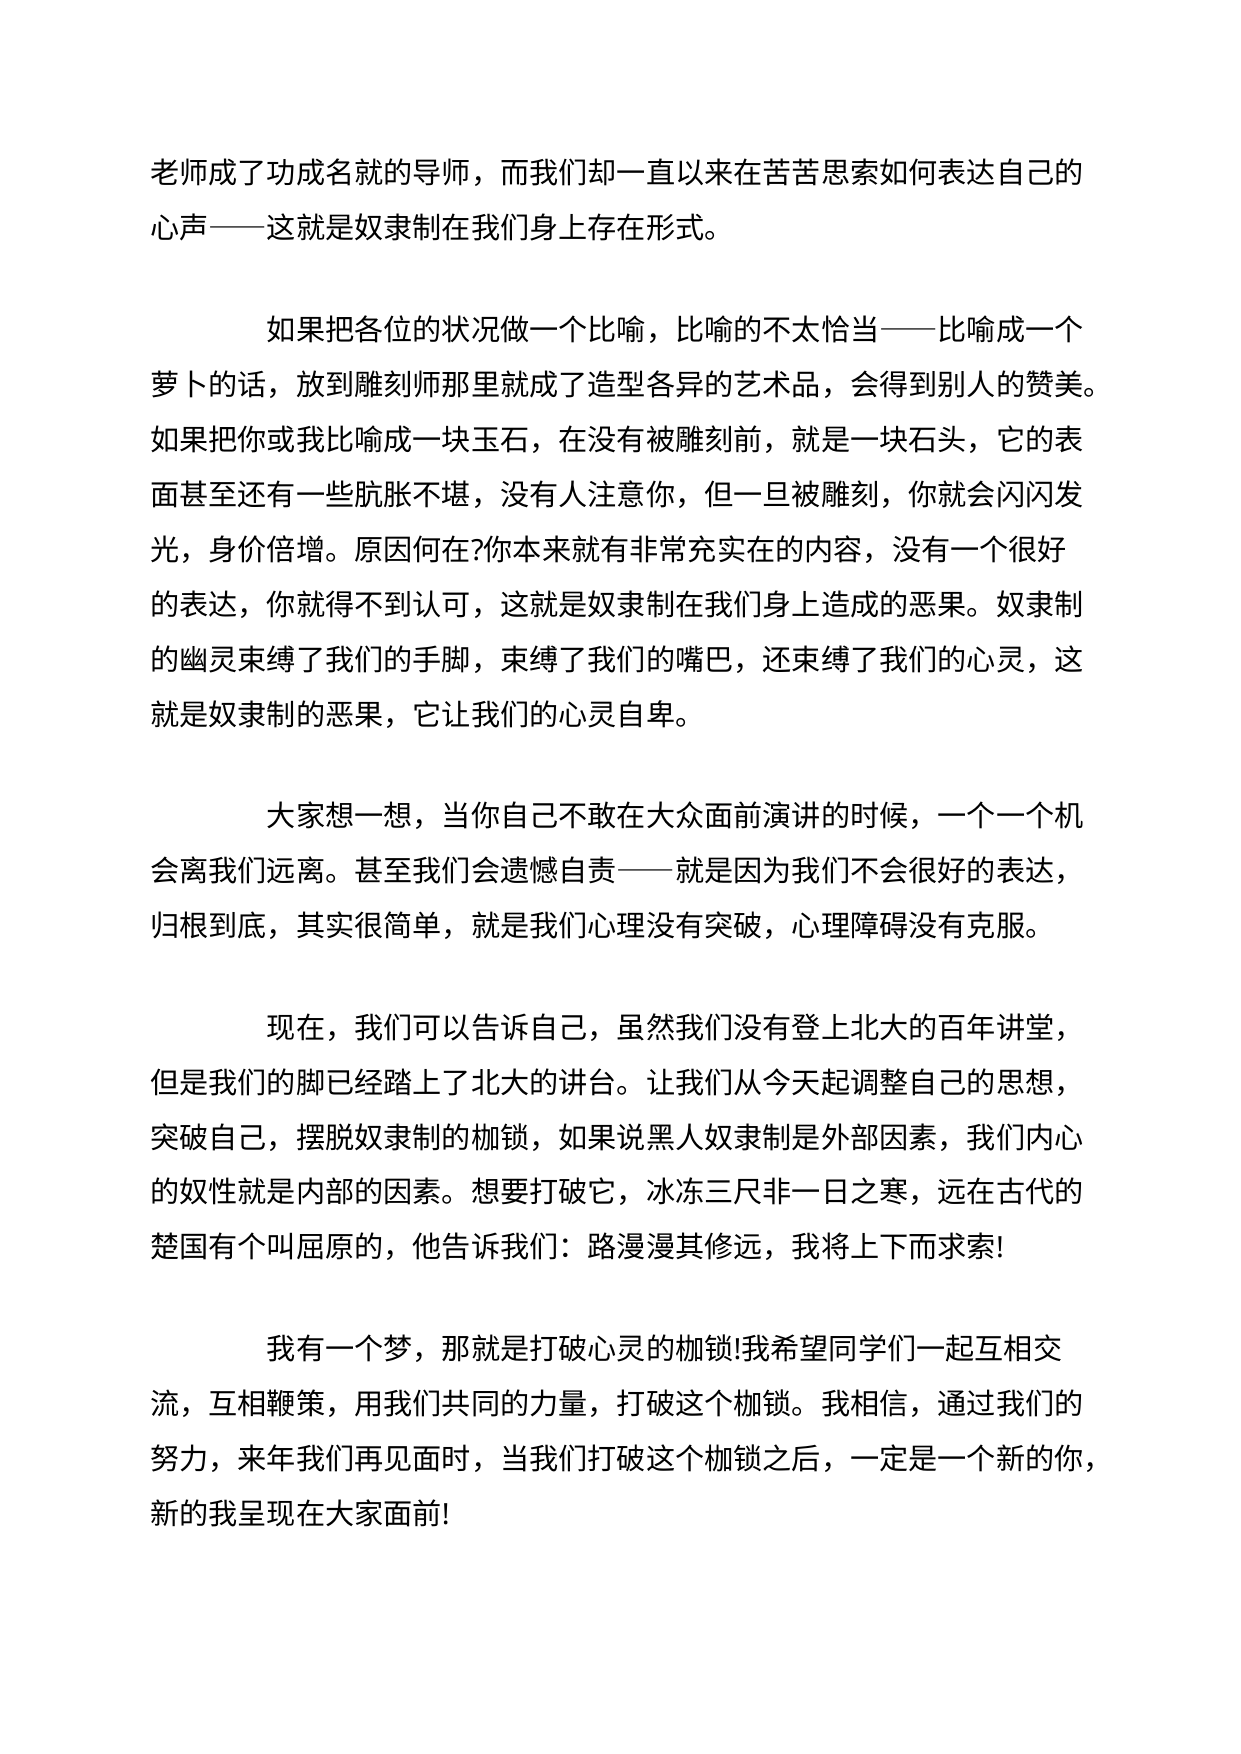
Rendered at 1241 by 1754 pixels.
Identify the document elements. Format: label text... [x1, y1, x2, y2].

text 如果把各位的状况做一个比喻，比喻的不太恰当——比喻成一个萝卜的话，放到雕刻师那里就成了造型各异的艺术品，会得到别人的赞美。如果把你或我比喻成一块玉石，在没有被雕刻前，就是一块石头，它的表面甚至还有一些肮胀不堪，没有人注意你，但一旦被雕刻，你就会闪闪发光，身价倍增。原因何在?你本来就有非常充实在的内容，没有一个很好的表达，你就得不到认可，这就是奴隶制在我们身上造成的恶果。奴隶制的幽灵束缚了我们的手脚，束缚了我们的嘴巴，还束缚了我们的心灵，这就是奴隶制的恶果，它让我们的心灵自卑。 [150, 307, 1090, 733]
text 现在，我们可以告诉自己，虽然我们没有登上北大的百年讲堂，但是我们的脚已经踏上了北大的讲台。让我们从今天起调整自己的思想，突破自己，摆脱奴隶制的枷锁，如果说黑人奴隶制是外部因素，我们内心的奴性就是内部的因素。想要打破它，冰冻三尺非一日之寒，远在古代的楚国有个叫屈原的，他告诉我们：路漫漫其修远，我将上下而求索! [150, 1004, 1090, 1266]
text 我有一个梦，那就是打破心灵的枷锁!我希望同学们一起互相交流，互相鞭策，用我们共同的力量，打破这个枷锁。我相信，通过我们的努力，来年我们再见面时，当我们打破这个枷锁之后，一定是一个新的你，新的我呈现在大家面前! [150, 1326, 1090, 1533]
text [150, 150, 1090, 247]
text 大家想一想，当你自己不敢在大众面前演讲的时候，一个一个机会离我们远离。甚至我们会遗憾自责——就是因为我们不会很好的表达，归根到底，其实很简单，就是我们心理没有突破，心理障碍没有克服。 [150, 793, 1090, 945]
